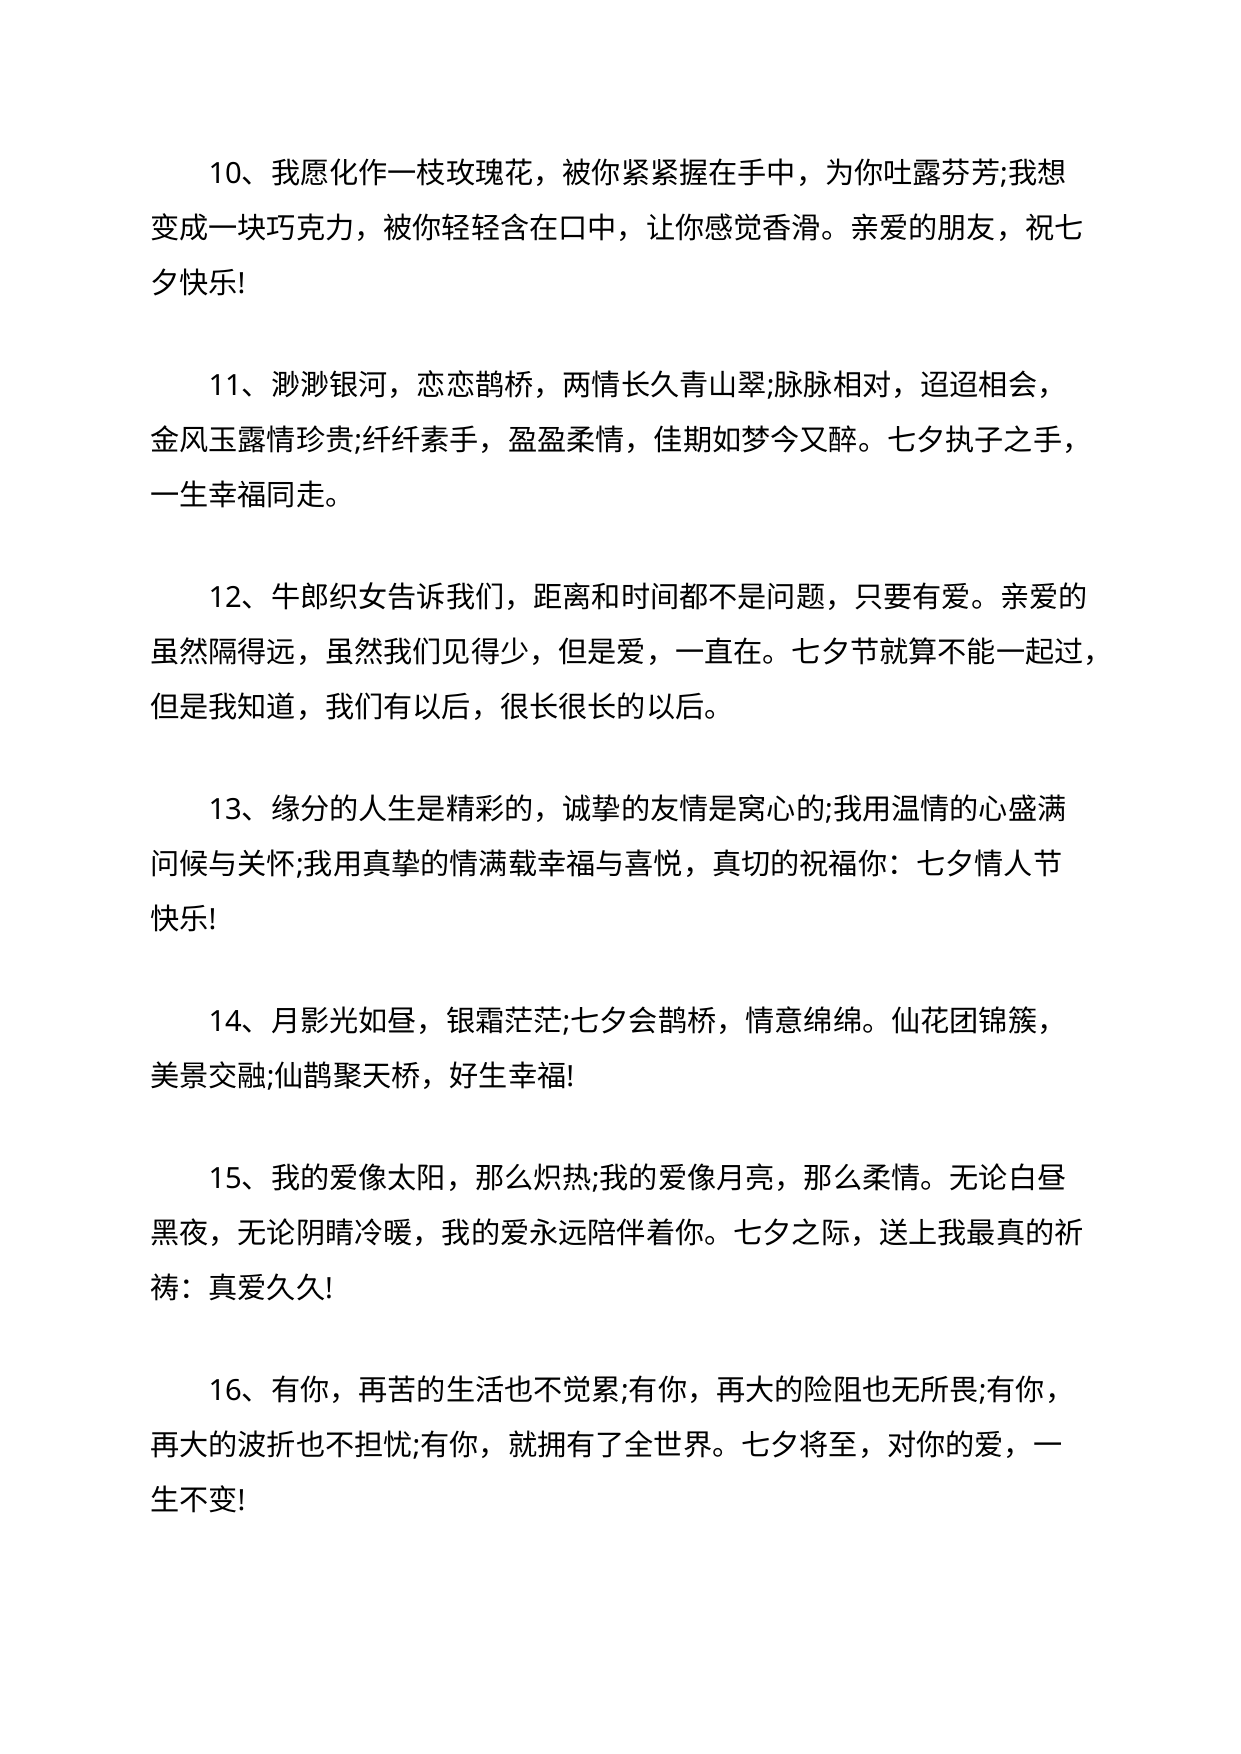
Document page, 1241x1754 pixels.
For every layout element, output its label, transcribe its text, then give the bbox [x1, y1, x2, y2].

text 12、牛郎织女告诉我们，距离和时间都不是问题，只要有爱。亲爱的虽然隔得远，虽然我们见得少，但是爱，一直在。七夕节就算不能一起过，但是我知道，我们有以后，很长很长的以后。 [150, 574, 1090, 726]
text 16、有你，再苦的生活也不觉累;有你，再大的险阻也无所畏;有你，再大的波折也不担忧;有你，就拥有了全世界。七夕将至，对你的爱，一生不变! [150, 1366, 1090, 1518]
text 11、渺渺银河，恋恋鹊桥，两情长久青山翠;脉脉相对，迢迢相会，金风玉露情珍贵;纤纤素手，盈盈柔情，佳期如梦今又醉。七夕执子之手，一生幸福同走。 [150, 362, 1090, 514]
text 10、我愿化作一枝玫瑰花，被你紧紧握在手中，为你吐露芬芳;我想变成一块巧克力，被你轻轻含在口中，让你感觉香滑。亲爱的朋友，祝七夕快乐! [150, 150, 1090, 302]
text 15、我的爱像太阳，那么炽热;我的爱像月亮，那么柔情。无论白昼黑夜，无论阴睛冷暖，我的爱永远陪伴着你。七夕之际，送上我最真的祈祷：真爱久久! [150, 1154, 1090, 1307]
text 14、月影光如昼，银霜茫茫;七夕会鹊桥，情意绵绵。仙花团锦簇，美景交融;仙鹊聚天桥，好生幸福! [150, 997, 1090, 1095]
text 13、缘分的人生是精彩的，诚挚的友情是窝心的;我用温情的心盛满问候与关怀;我用真挚的情满载幸福与喜悦，真切的祝福你：七夕情人节快乐! [150, 785, 1090, 938]
